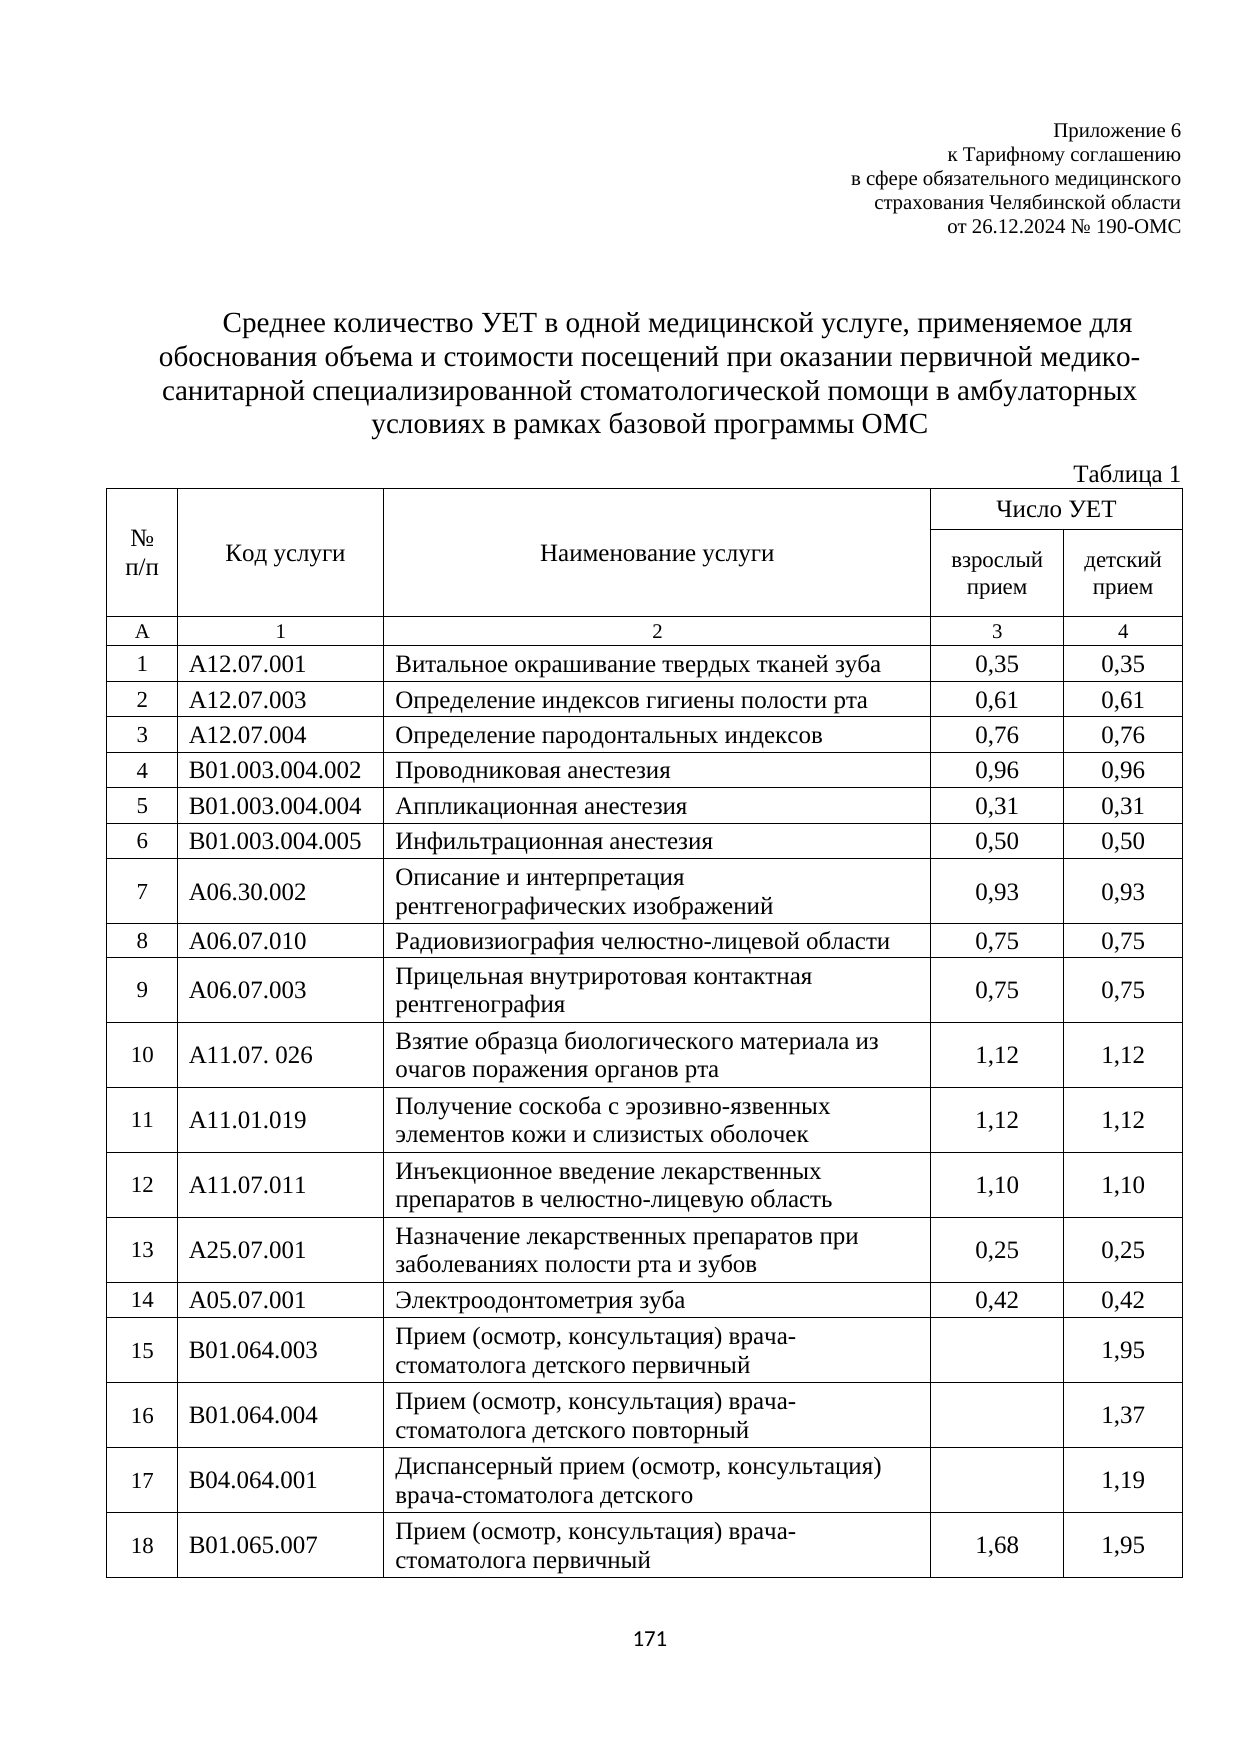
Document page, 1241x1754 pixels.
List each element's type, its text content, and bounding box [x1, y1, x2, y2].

table_header Число УЕТ [931, 489, 1182, 528]
text к Тарифному соглашению [118, 142, 1181, 166]
table_cell 0,25 [1064, 1218, 1182, 1282]
table_cell 0,50 [931, 824, 1063, 858]
table_cell 0,42 [1064, 1283, 1182, 1317]
table_cell 1,12 [931, 1088, 1063, 1152]
table_cell 18 [107, 1513, 177, 1577]
table_cell [931, 1383, 1063, 1447]
table_cell А [107, 617, 177, 645]
table_cell Взятие образца биологического материала из очагов поражения органов рта [384, 1023, 930, 1087]
table_cell 0,93 [1064, 859, 1182, 923]
table_cell 13 [107, 1218, 177, 1282]
table_cell 0,50 [1064, 824, 1182, 858]
table_cell B01.003.004.005 [178, 824, 383, 858]
table_cell Инъекционное введение лекарственных препаратов в челюстно-лицевую область [384, 1153, 930, 1217]
table_cell 0,35 [1064, 646, 1182, 681]
table_cell A25.07.001 [178, 1218, 383, 1282]
table_cell Назначение лекарственных препаратов при заболеваниях полости рта и зубов [384, 1218, 930, 1282]
table_cell 0,76 [1064, 717, 1182, 752]
table_cell 0,75 [931, 958, 1063, 1022]
table_cell 1,95 [1064, 1513, 1182, 1577]
table_cell 0,31 [1064, 788, 1182, 822]
table_cell 0,35 [931, 646, 1063, 681]
table_cell A06.30.002 [178, 859, 383, 923]
table_header № п/п [107, 489, 177, 616]
table_cell Описание и интерпретация рентгенографических изображений [384, 859, 930, 923]
table_cell B01.065.007 [178, 1513, 383, 1577]
table_cell Инфильтрационная анестезия [384, 824, 930, 858]
table_cell B01.064.003 [178, 1318, 383, 1382]
table_cell 0,25 [931, 1218, 1063, 1282]
table_cell A06.07.010 [178, 924, 383, 957]
table_cell 0,31 [931, 788, 1063, 822]
table_cell 12 [107, 1153, 177, 1217]
table_header Код услуги [178, 489, 383, 616]
table_cell 0,93 [931, 859, 1063, 923]
table_cell 0,61 [931, 682, 1063, 716]
table_cell B01.003.004.004 [178, 788, 383, 822]
table_cell Определение пародонтальных индексов [384, 717, 930, 752]
table_cell A12.07.004 [178, 717, 383, 752]
table_cell детский прием [1064, 530, 1182, 616]
table_cell 11 [107, 1088, 177, 1152]
table_cell Электроодонтометрия зуба [384, 1283, 930, 1317]
text Приложение 6 [118, 118, 1181, 142]
table_cell 0,76 [931, 717, 1063, 752]
table_cell 1,12 [1064, 1088, 1182, 1152]
table_cell 8 [107, 924, 177, 957]
text страхования Челябинской области [118, 190, 1181, 214]
table_cell B01.064.004 [178, 1383, 383, 1447]
table_cell Получение соскоба с эрозивно-язвенных элементов кожи и слизистых оболочек [384, 1088, 930, 1152]
table_cell взрослый прием [931, 530, 1063, 616]
table_header Наименование услуги [384, 489, 930, 616]
table_cell A11.07.011 [178, 1153, 383, 1217]
table_cell 0,96 [1064, 753, 1182, 787]
text от 26.12.2024 № 190-ОМС [118, 214, 1181, 238]
table_cell Аппликационная анестезия [384, 788, 930, 822]
table_cell A06.07.003 [178, 958, 383, 1022]
table_cell 5 [107, 788, 177, 822]
table_cell 6 [107, 824, 177, 858]
table_cell 2 [384, 617, 930, 645]
table_cell 0,42 [931, 1283, 1063, 1317]
table_cell 0,96 [931, 753, 1063, 787]
table_cell 15 [107, 1318, 177, 1382]
table_cell Диспансерный прием (осмотр, консультация) врача-стоматолога детского [384, 1448, 930, 1512]
text Среднее количество УЕТ в одной медицинской услуге, применяемое для обоснования объема и стоимости посещений при оказании первичной медико-санитарной специализированной стоматологической помощи в амбулаторных условиях в рамках базовой программы ОМС [118, 306, 1181, 440]
table_cell 1,68 [931, 1513, 1063, 1577]
table_cell 1,37 [1064, 1383, 1182, 1447]
table_cell A12.07.001 [178, 646, 383, 681]
table_cell Определение индексов гигиены полости рта [384, 682, 930, 716]
table_cell 3 [931, 617, 1063, 645]
table_cell 1,10 [931, 1153, 1063, 1217]
table_cell 1,12 [931, 1023, 1063, 1087]
table_cell 0,75 [931, 924, 1063, 957]
table_cell 1,95 [1064, 1318, 1182, 1382]
table_cell 14 [107, 1283, 177, 1317]
table_cell 1,10 [1064, 1153, 1182, 1217]
table_cell 10 [107, 1023, 177, 1087]
table_cell [931, 1318, 1063, 1382]
table_cell A05.07.001 [178, 1283, 383, 1317]
table_cell 1,12 [1064, 1023, 1182, 1087]
text в сфере обязательного медицинского [118, 166, 1181, 190]
table_cell Прием (осмотр, консультация) врача-стоматолога детского первичный [384, 1318, 930, 1382]
table_cell 4 [107, 753, 177, 787]
table_cell 0,75 [1064, 958, 1182, 1022]
table_cell 2 [107, 682, 177, 716]
table_cell Радиовизиография челюстно-лицевой области [384, 924, 930, 957]
table_cell Прием (осмотр, консультация) врача-стоматолога детского повторный [384, 1383, 930, 1447]
table_cell Витальное окрашивание твердых тканей зуба [384, 646, 930, 681]
table_cell B04.064.001 [178, 1448, 383, 1512]
table_cell A12.07.003 [178, 682, 383, 716]
table_cell Проводниковая анестезия [384, 753, 930, 787]
table_cell 7 [107, 859, 177, 923]
table_cell B01.003.004.002 [178, 753, 383, 787]
table_cell 1,19 [1064, 1448, 1182, 1512]
text Таблица 1 [118, 459, 1181, 488]
table_cell Прием (осмотр, консультация) врача-стоматолога первичный [384, 1513, 930, 1577]
table_cell 9 [107, 958, 177, 1022]
table_cell 1 [178, 617, 383, 645]
table_cell 3 [107, 717, 177, 752]
table_cell 16 [107, 1383, 177, 1447]
table_cell Прицельная внутриротовая контактная рентгенография [384, 958, 930, 1022]
table_cell A11.07. 026 [178, 1023, 383, 1087]
table_cell 17 [107, 1448, 177, 1512]
table_cell [931, 1448, 1063, 1512]
table_cell A11.01.019 [178, 1088, 383, 1152]
table_cell 4 [1064, 617, 1182, 645]
table_cell 0,75 [1064, 924, 1182, 957]
table_cell 0,61 [1064, 682, 1182, 716]
table_cell 1 [107, 646, 177, 681]
